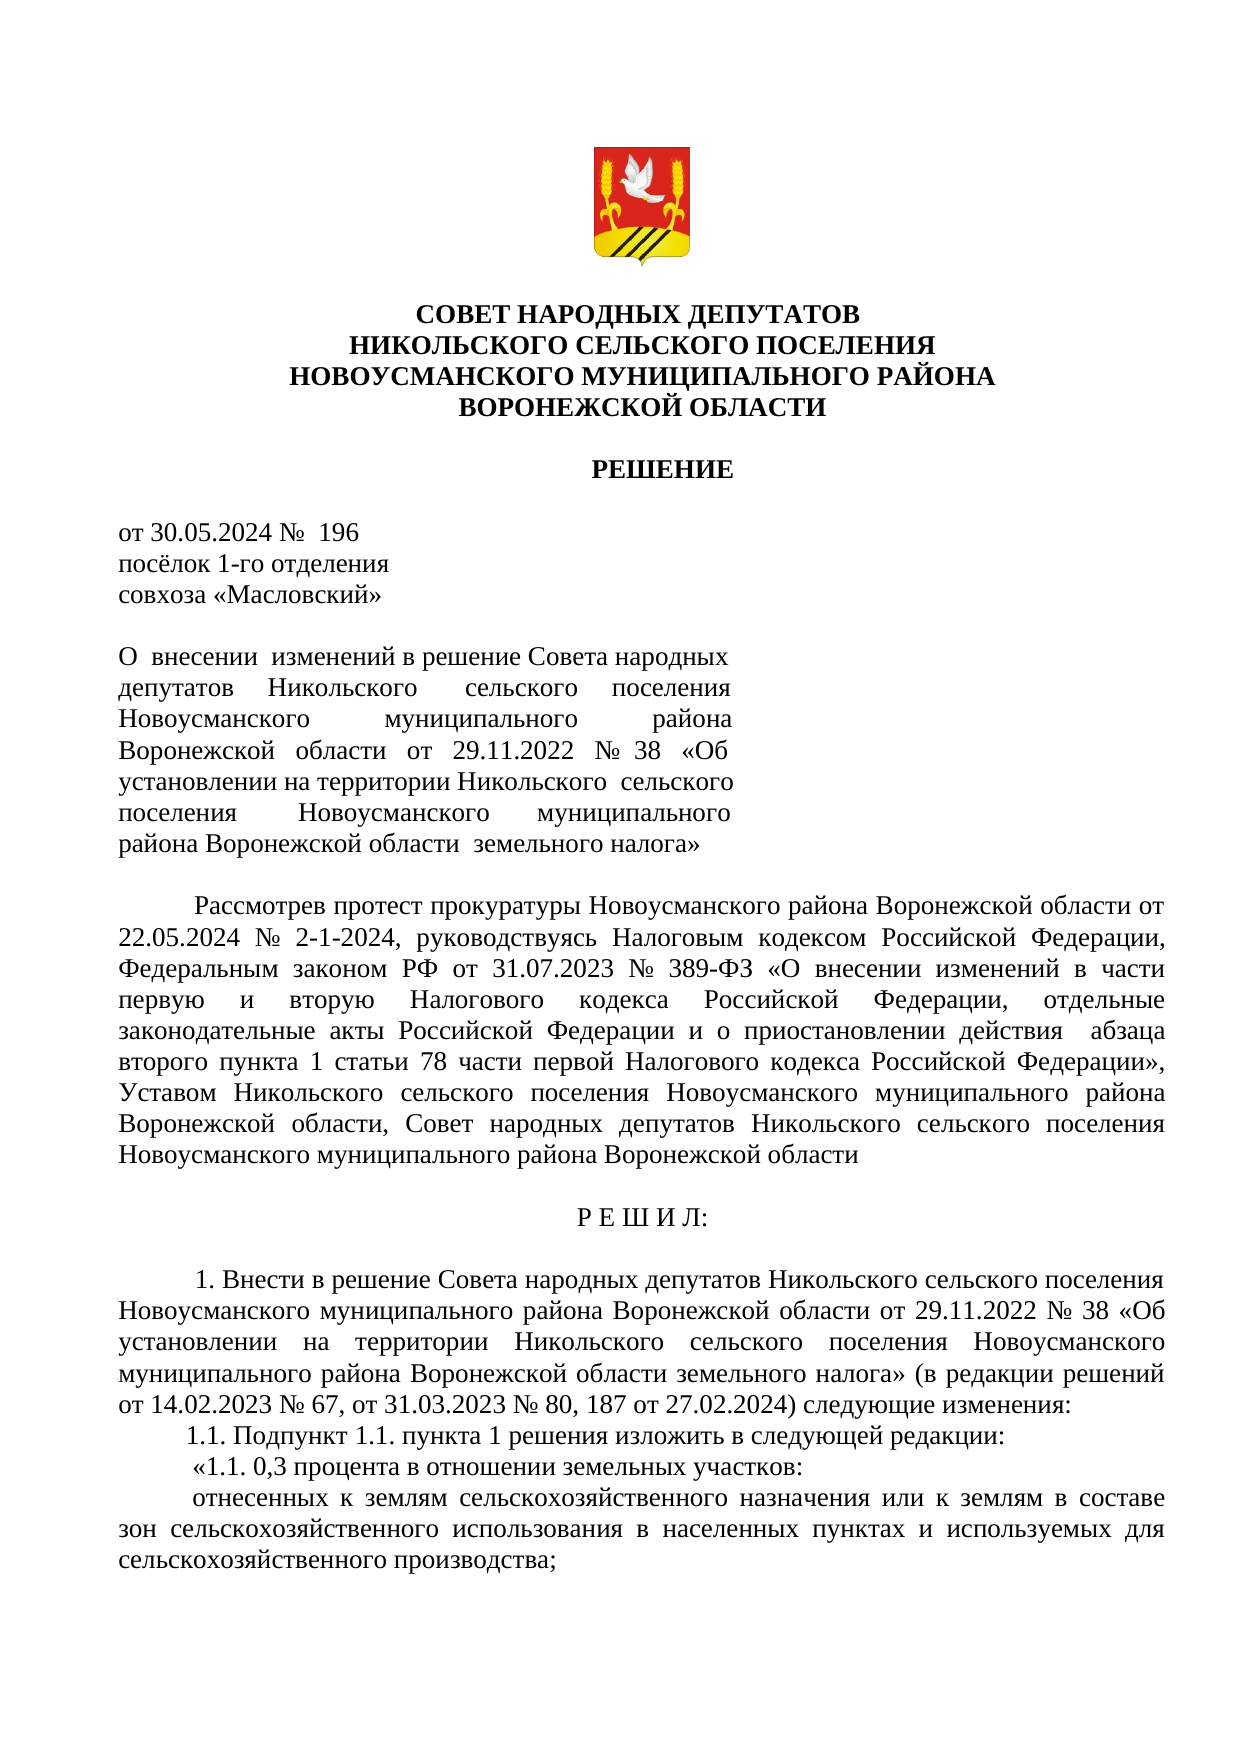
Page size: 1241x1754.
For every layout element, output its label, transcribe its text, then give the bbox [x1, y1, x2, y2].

text Новоусманского муниципального района [118, 703, 1167, 734]
picture [594, 147, 690, 267]
text поселения Новоусманского муниципального [118, 796, 1167, 827]
text депутатов Никольского сельского поселения [118, 671, 1167, 703]
text района Воронежской области земельного налога» [118, 827, 1167, 858]
text Р Е Ш И Л: [118, 1201, 1167, 1232]
text 1. Внести в решение Совета народных депутатов Никольского сельского поселения Новоусманского муниципального района Воронежской области от 29.11.2022 № 38 «Об установлении на территории Никольского сельского поселения Новоусманского муниципального района Воронежской области земельного налога» (в редакции решений от 14.02.2023 № 67, от 31.03.2023 № 80, 187 от 27.02.2024) следующие изменения: [118, 1263, 1167, 1419]
text НИКОЛЬСКОГО СЕЛЬСКОГО ПОСЕЛЕНИЯ [118, 329, 1167, 360]
text «1.1. 0,3 процента в отношении земельных участков: [118, 1450, 1167, 1481]
text РЕШЕНИЕ [118, 453, 1167, 484]
text 1.1. Подпункт 1.1. пункта 1 решения изложить в следующей редакции: [118, 1419, 1167, 1450]
text Рассмотрев протест прокуратуры Новоусманского района Воронежской области от 22.05.2024 № 2-1-2024, руководствуясь Налоговым кодексом Российской Федерации, Федеральным законом РФ от 31.07.2023 № 389-ФЗ «О внесении изменений в части первую и вторую Налогового кодекса Российской Федерации, отдельные законодательные акты Российской Федерации и о приостановлении действия абзаца второго пункта 1 статьи 78 части первой Налогового кодекса Российской Федерации», Уставом Никольского сельского поселения Новоусманского муниципального района Воронежской области, Совет народных депутатов Никольского сельского поселения Новоусманского муниципального района Воронежской области [118, 889, 1167, 1170]
text СОВЕТ НАРОДНЫХ ДЕПУТАТОВ [118, 298, 1167, 329]
text ВОРОНЕЖСКОЙ ОБЛАСТИ [118, 391, 1167, 422]
title посёлок 1-го отделения [118, 547, 1167, 578]
text НОВОУСМАНСКОГО МУНИЦИПАЛЬНОГО РАЙОНА [118, 360, 1167, 391]
text Воронежской области от 29.11.2022 № 38 «Об [118, 734, 1167, 765]
text установлении на территории Никольского сельского [118, 765, 1167, 796]
title совхоза «Масловский» [118, 578, 1167, 609]
text О внесении изменений в решение Совета народных [118, 640, 1167, 671]
title от 30.05.2024 № 196 [118, 516, 1167, 547]
text отнесенных к землям сельскохозяйственного назначения или к землям в составе зон сельскохозяйственного использования в населенных пунктах и используемых для сельскохозяйственного производства; [118, 1481, 1167, 1575]
